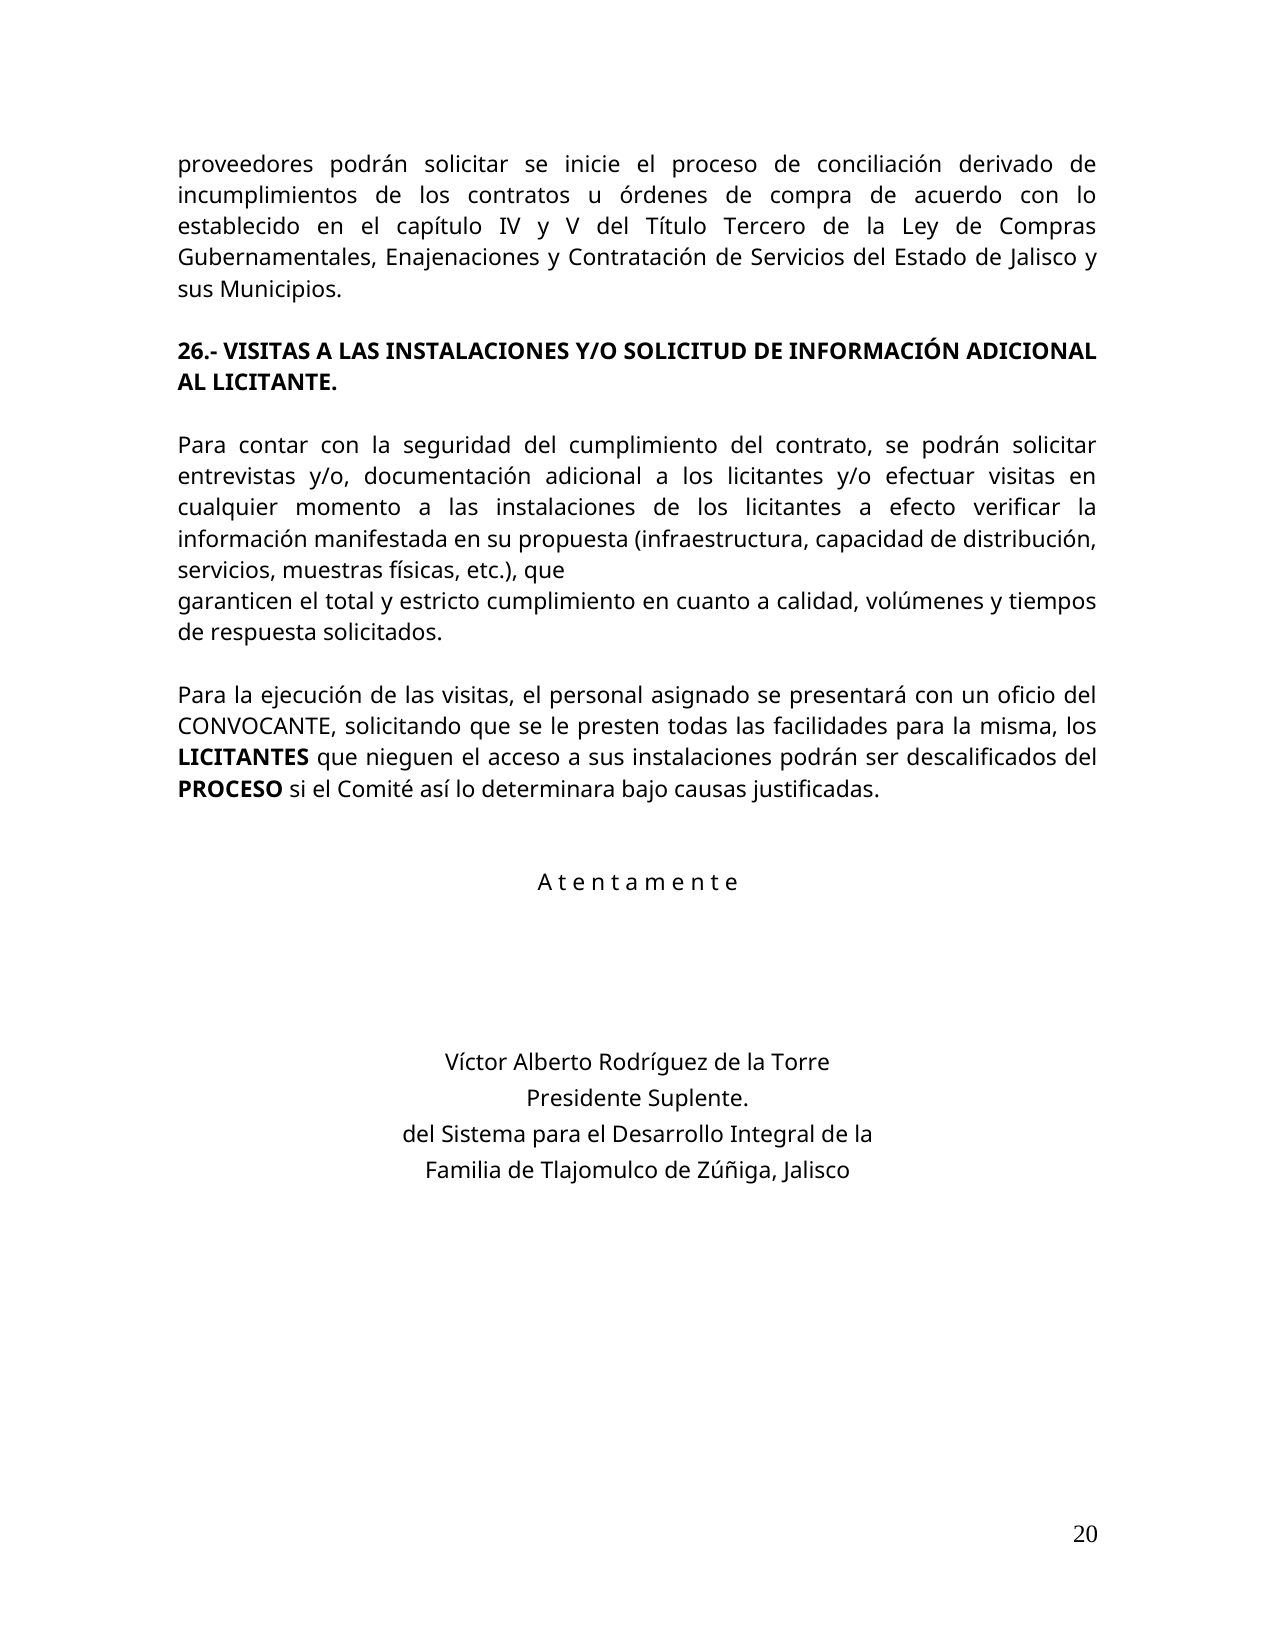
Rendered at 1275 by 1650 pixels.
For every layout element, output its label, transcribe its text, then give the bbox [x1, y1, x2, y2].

text Para contar con la seguridad del cumplimiento del contrato, se podrán solicitar entrevistas y/o, documentación adicional a los licitantes y/o efectuar visitas en cualquier momento a las instalaciones de los licitantes a efecto verificar la información manifestada en su propuesta (infraestructura, capacidad de distribución, servicios, muestras físicas, etc.), que [177, 429, 1098, 585]
text 26.- VISITAS A LAS INSTALACIONES Y/O SOLICITUD DE INFORMACIÓN ADICIONAL AL LICITANTE. [177, 335, 1098, 398]
text A t e n t a m e n t e [177, 866, 1098, 898]
text garanticen el total y estricto cumplimiento en cuanto a calidad, volúmenes y tiempos de respuesta solicitados. [177, 585, 1098, 648]
text proveedores podrán solicitar se inicie el proceso de conciliación derivado de incumplimientos de los contratos u órdenes de compra de acuerdo con lo establecido en el capítulo IV y V del Título Tercero de la Ley de Compras Gubernamentales, Enajenaciones y Contratación de Servicios del Estado de Jalisco y sus Municipios. [177, 148, 1098, 304]
text Familia de Tlajomulco de Zúñiga, Jalisco [177, 1154, 1098, 1185]
text Víctor Alberto Rodríguez de la Torre [177, 1046, 1098, 1077]
text Presidente Suplente. [177, 1082, 1098, 1113]
text del Sistema para el Desarrollo Integral de la [177, 1118, 1098, 1149]
text Para la ejecución de las visitas, el personal asignado se presentará con un oficio del CONVOCANTE, solicitando que se le presten todas las facilidades para la misma, los LICITANTES que nieguen el acceso a sus instalaciones podrán ser descalificados del PROCESO si el Comité así lo determinara bajo causas justificadas. [177, 679, 1098, 804]
